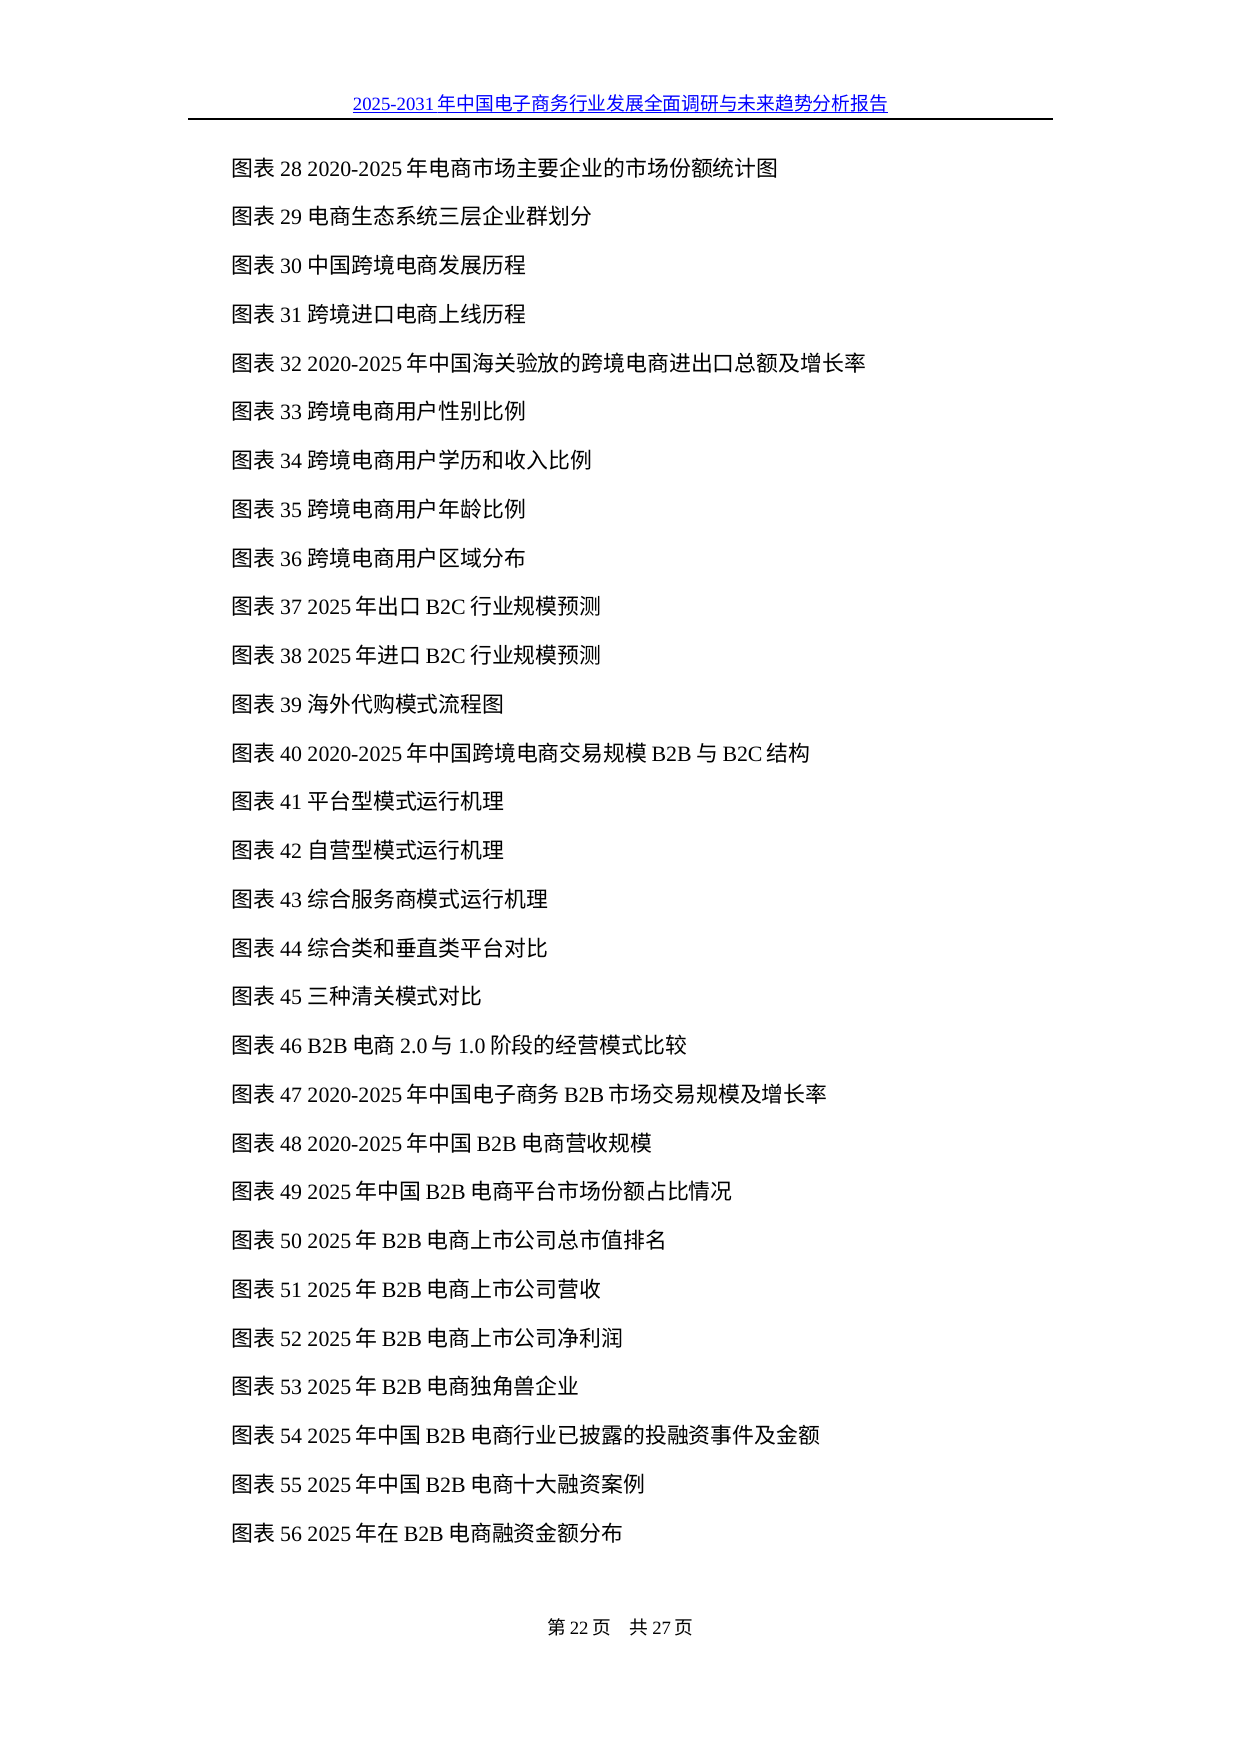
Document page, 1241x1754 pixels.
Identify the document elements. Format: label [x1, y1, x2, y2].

text [187, 150, 1053, 1548]
